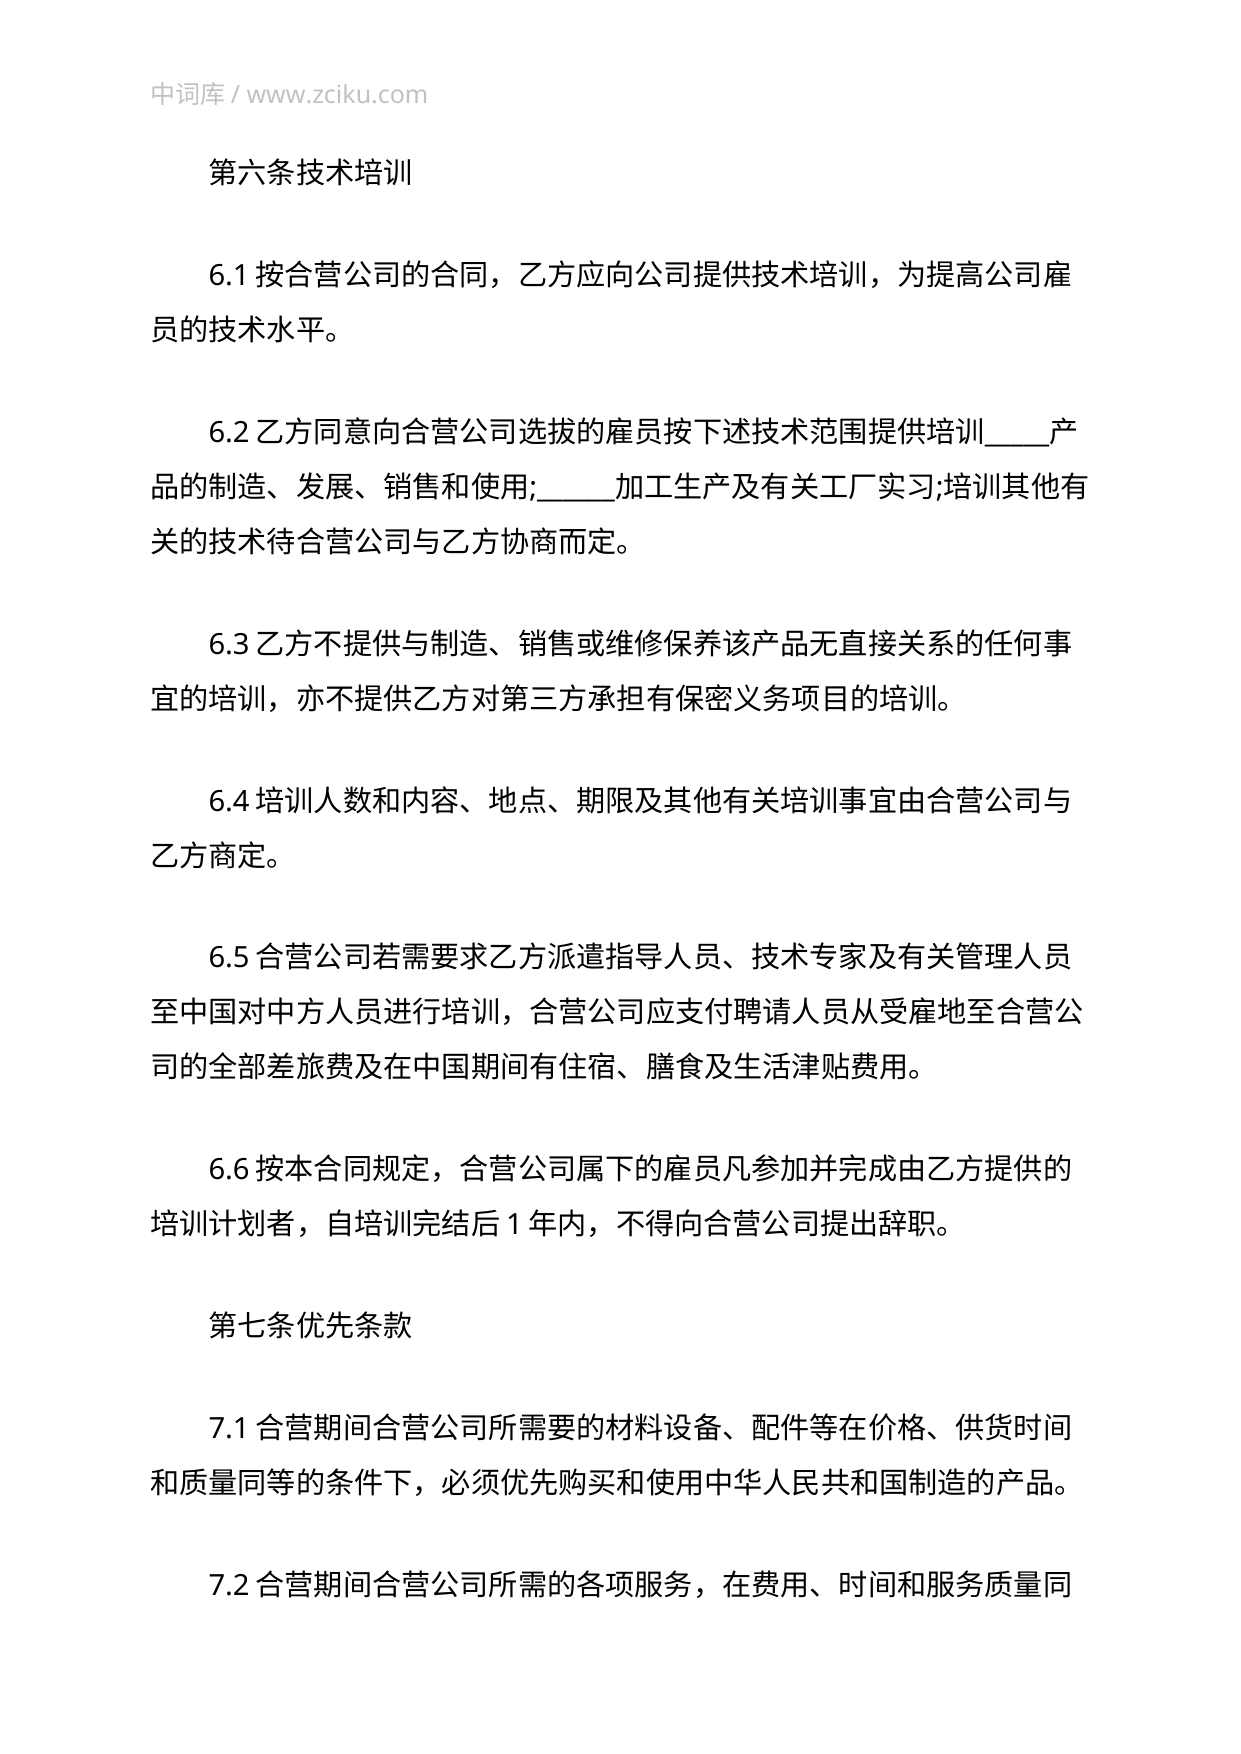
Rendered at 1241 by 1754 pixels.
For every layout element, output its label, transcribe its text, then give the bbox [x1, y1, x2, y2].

text 6.3乙方不提供与制造、销售或维修保养该产品无直接关系的任何事宜的培训，亦不提供乙方对第三方承担有保密义务项目的培训。 [150, 620, 1090, 718]
text 7.1合营期间合营公司所需要的材料设备、配件等在价格、供货时间和质量同等的条件下，必须优先购买和使用中华人民共和国制造的产品。 [150, 1404, 1090, 1502]
text 6.6按本合同规定，合营公司属下的雇员凡参加并完成由乙方提供的培训计划者，自培训完结后1年内，不得向合营公司提出辞职。 [150, 1146, 1090, 1243]
text 6.5合营公司若需要求乙方派遣指导人员、技术专家及有关管理人员至中国对中方人员进行培训，合营公司应支付聘请人员从受雇地至合营公司的全部差旅费及在中国期间有住宿、膳食及生活津贴费用。 [150, 934, 1090, 1086]
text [150, 1561, 1090, 1603]
text 6.1按合营公司的合同，乙方应向公司提供技术培训，为提高公司雇员的技术水平。 [150, 252, 1090, 349]
text 第六条技术培训 [150, 150, 1090, 192]
text 6.2乙方同意向合营公司选拔的雇员按下述技术范围提供培训_____产品的制造、发展、销售和使用;______加工生产及有关工厂实习;培训其他有关的技术待合营公司与乙方协商而定。 [150, 408, 1090, 561]
text 6.4培训人数和内容、地点、期限及其他有关培训事宜由合营公司与乙方商定。 [150, 777, 1090, 874]
text 第七条优先条款 [150, 1302, 1090, 1345]
